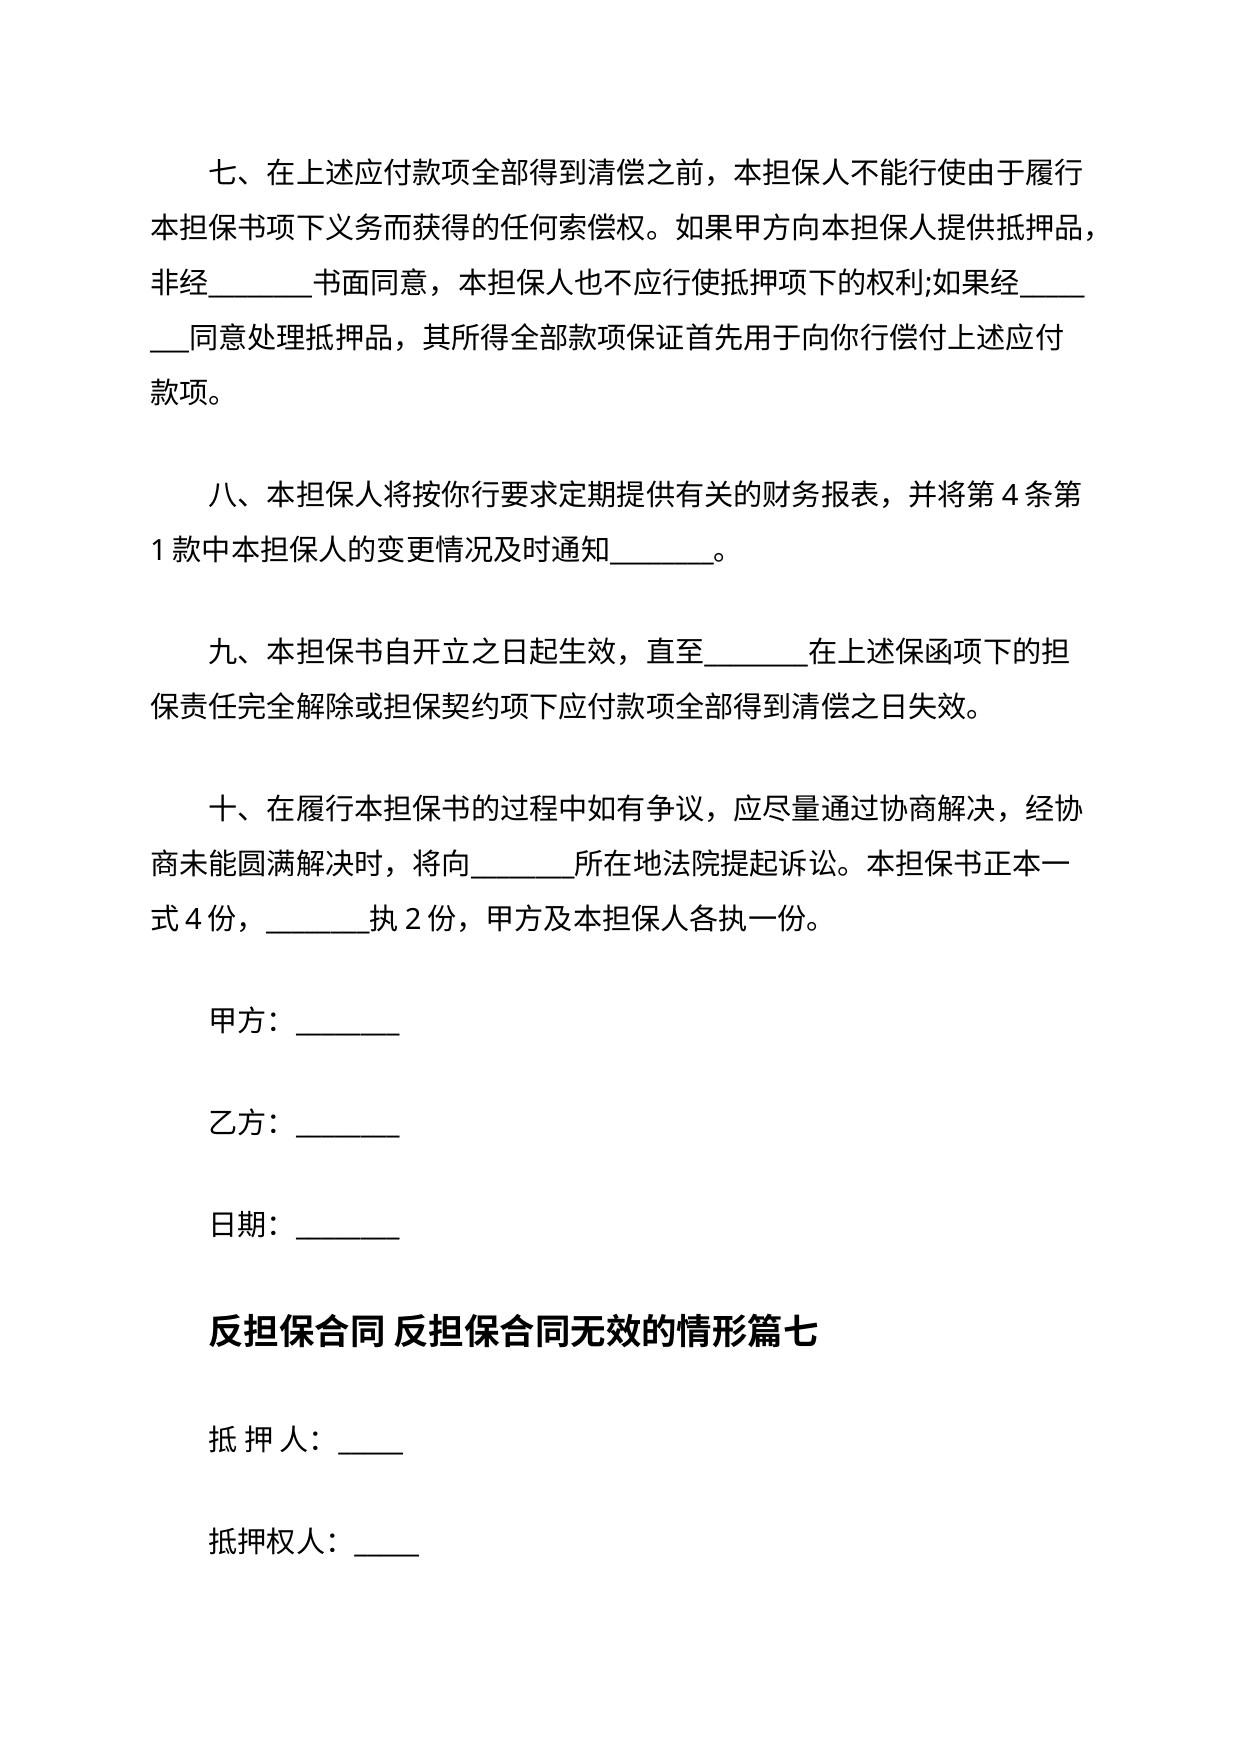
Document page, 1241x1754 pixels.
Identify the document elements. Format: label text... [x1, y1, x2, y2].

text 反担保合同 反担保合同无效的情形篇七 [150, 1303, 1090, 1354]
text 抵 押 人：_____ [150, 1417, 1090, 1459]
text 抵押权人：_____ [150, 1518, 1090, 1561]
text 乙方：________ [150, 1099, 1090, 1142]
text 甲方：________ [150, 997, 1090, 1039]
text 八、本担保人将按你行要求定期提供有关的财务报表，并将第4条第1款中本担保人的变更情况及时通知________。 [150, 472, 1090, 569]
text 十、在履行本担保书的过程中如有争议，应尽量通过协商解决，经协商未能圆满解决时，将向________所在地法院提起诉讼。本担保书正本一式4份，________执2份，甲方及本担保人各执一份。 [150, 785, 1090, 938]
text 七、在上述应付款项全部得到清偿之前，本担保人不能行使由于履行本担保书项下义务而获得的任何索偿权。如果甲方向本担保人提供抵押品，非经________书面同意，本担保人也不应行使抵押项下的权利;如果经________同意处理抵押品，其所得全部款项保证首先用于向你行偿付上述应付款项。 [150, 150, 1090, 412]
text 九、本担保书自开立之日起生效，直至________在上述保函项下的担保责任完全解除或担保契约项下应付款项全部得到清偿之日失效。 [150, 628, 1090, 726]
text 日期：________ [150, 1201, 1090, 1243]
